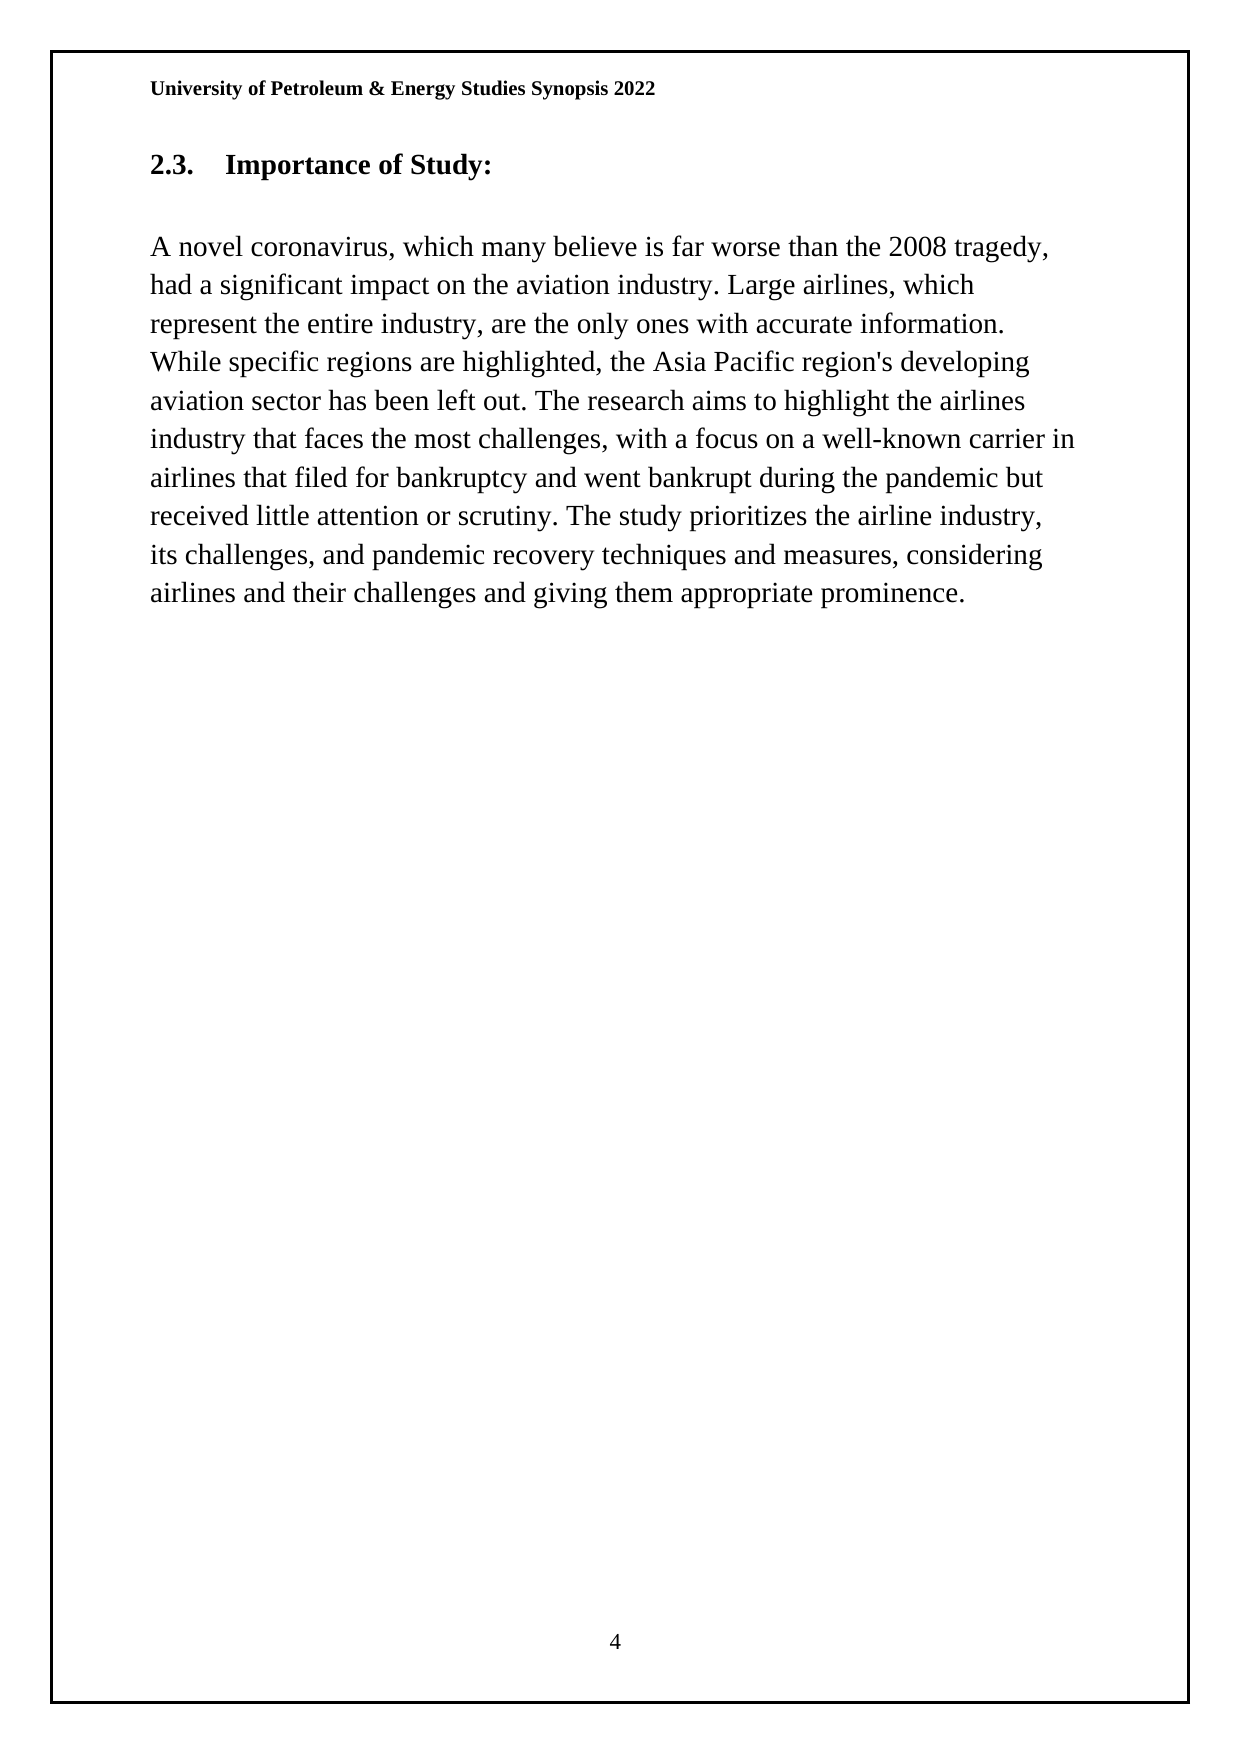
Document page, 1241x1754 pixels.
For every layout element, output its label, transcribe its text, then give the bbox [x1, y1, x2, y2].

text A novel coronavirus, which many believe is far worse than the 2008 tragedy, had a significant impact on the aviation industry. Large airlines, which represent the entire industry, are the only ones with accurate information. While specific regions are highlighted, the Asia Pacific region's developing aviation sector has been left out. The research aims to highlight the airlines industry that faces the most challenges, with a focus on a well-known carrier in airlines that filed for bankruptcy and went bankrupt during the pandemic but received little attention or scrutiny. The study prioritizes the airline industry, its challenges, and pandemic recovery techniques and measures, considering airlines and their challenges and giving them appropriate prominence. [150, 229, 1075, 609]
subtitle Importance of Study: [150, 147, 1153, 181]
